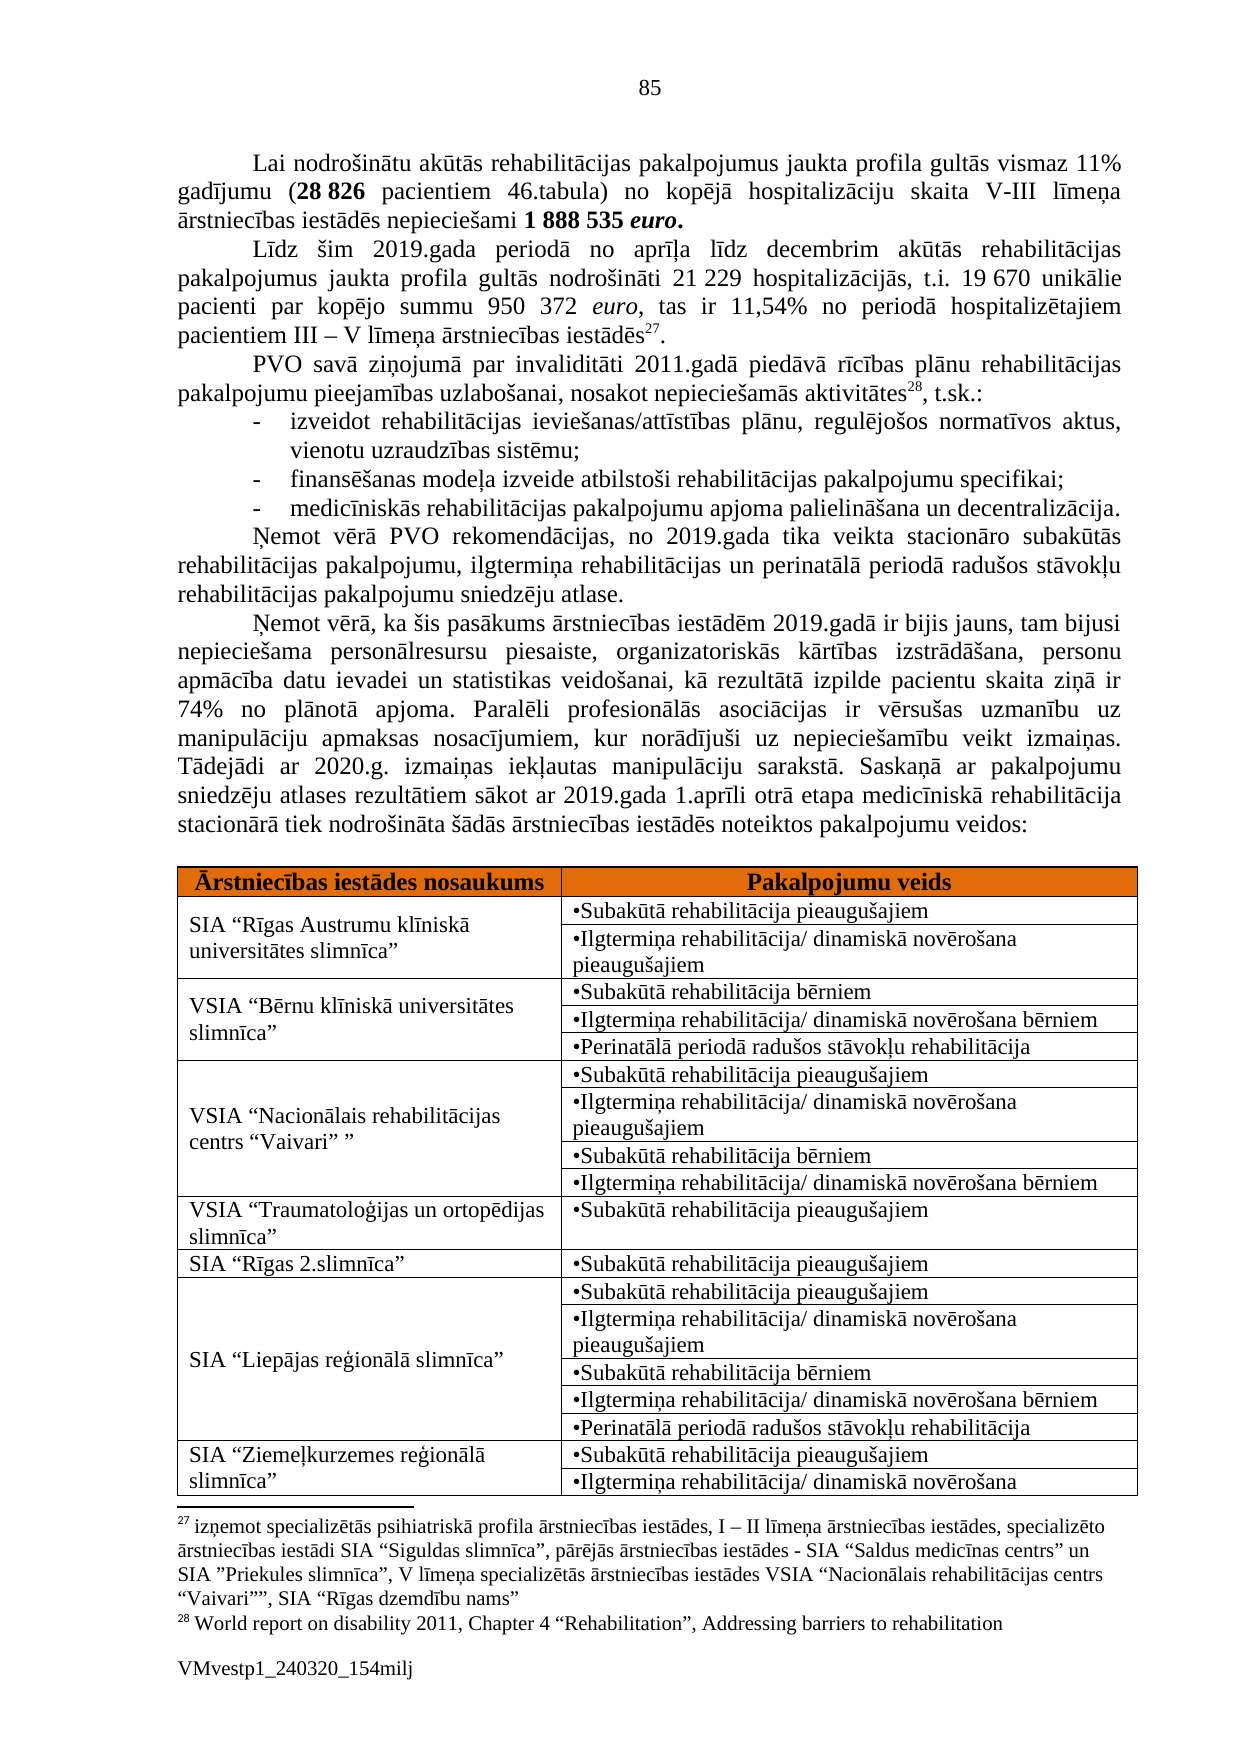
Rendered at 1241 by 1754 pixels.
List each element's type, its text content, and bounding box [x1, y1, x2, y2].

text Ņemot vērā, ka šis pasākums ārstniecības iestādēm 2019.gadā ir bijis jauns, tam bijusi nepieciešama personālresursu piesaiste, organizatoriskās kārtības izstrādāšana, personu apmācība datu ievadei un statistikas veidošanai, kā rezultātā izpilde pacientu skaita ziņā ir 74% no plānotā apjoma. Paralēli profesionālās asociācijas ir vērsušas uzmanību uz manipulāciju apmaksas nosacījumiem, kur norādījuši uz nepieciešamību veikt izmaiņas. Tādejādi ar 2020.g. izmaiņas iekļautas manipulāciju sarakstā. Saskaņā ar pakalpojumu sniedzēju atlases rezultātiem sākot ar 2019.gada 1.aprīli otrā etapa medicīniskā rehabilitācija stacionārā tiek nodrošināta šādās ārstniecības iestādēs noteiktos pakalpojumu veidos: [177, 608, 1122, 838]
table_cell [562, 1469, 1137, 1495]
text Lai nodrošinātu akūtās rehabilitācijas pakalpojumus jaukta profila gultās vismaz 11% gadījumu (28 826 pacientiem 46.tabula) no kopējā hospitalizāciju skaita V-III līmeņa ārstniecības iestādēs nepieciešami 1 888 535 euro. [177, 148, 1122, 234]
list finansēšanas modeļa izveide atbilstoši rehabilitācijas pakalpojumu specifikai; [252, 464, 1122, 493]
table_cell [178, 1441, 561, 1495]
text Ņemot vērā PVO rekomendācijas, no 2019.gada tika veikta stacionāro subakūtās rehabilitācijas pakalpojumu, ilgtermiņa rehabilitācijas un perinatālā periodā radušos stāvokļu rehabilitācijas pakalpojumu sniedzēju atlase. [177, 521, 1122, 608]
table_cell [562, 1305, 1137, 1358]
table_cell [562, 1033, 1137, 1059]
text Līdz šim 2019.gada periodā no aprīļa līdz decembrim akūtās rehabilitācijas pakalpojumus jaukta profila gultās nodrošināti 21 229 hospitalizācijās, t.i. 19 670 unikālie pacienti par kopējo summu 950 372 euro, tas ir 11,54% no periodā hospitalizētajiem pacientiem III – V līmeņa ārstniecības iestādēs. [177, 234, 1122, 349]
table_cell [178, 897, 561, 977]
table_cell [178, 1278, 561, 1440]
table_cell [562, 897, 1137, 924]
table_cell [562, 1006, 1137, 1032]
list izveidot rehabilitācijas ieviešanas/attīstības plānu, regulējošos normatīvos aktus, vienotu uzraudzības sistēmu; [252, 406, 1122, 464]
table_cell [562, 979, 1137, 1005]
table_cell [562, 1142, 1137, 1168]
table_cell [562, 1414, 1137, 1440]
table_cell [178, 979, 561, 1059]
text PVO savā ziņojumā par invaliditāti 2011.gadā piedāvā rīcības plānu rehabilitācijas pakalpojumu pieejamības uzlabošanai, nosakot nepieciešamās aktivitātes, t.sk.: [177, 349, 1122, 406]
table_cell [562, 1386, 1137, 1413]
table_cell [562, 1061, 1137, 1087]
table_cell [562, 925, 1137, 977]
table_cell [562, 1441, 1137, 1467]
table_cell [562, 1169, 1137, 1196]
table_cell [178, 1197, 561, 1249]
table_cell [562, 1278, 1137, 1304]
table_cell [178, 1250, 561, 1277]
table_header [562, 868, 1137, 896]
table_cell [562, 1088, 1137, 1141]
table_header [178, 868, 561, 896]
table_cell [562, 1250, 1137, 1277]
list medicīniskās rehabilitācijas pakalpojumu apjoma palielināšana un decentralizācija. [252, 493, 1122, 521]
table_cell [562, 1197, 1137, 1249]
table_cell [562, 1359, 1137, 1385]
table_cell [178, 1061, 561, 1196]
